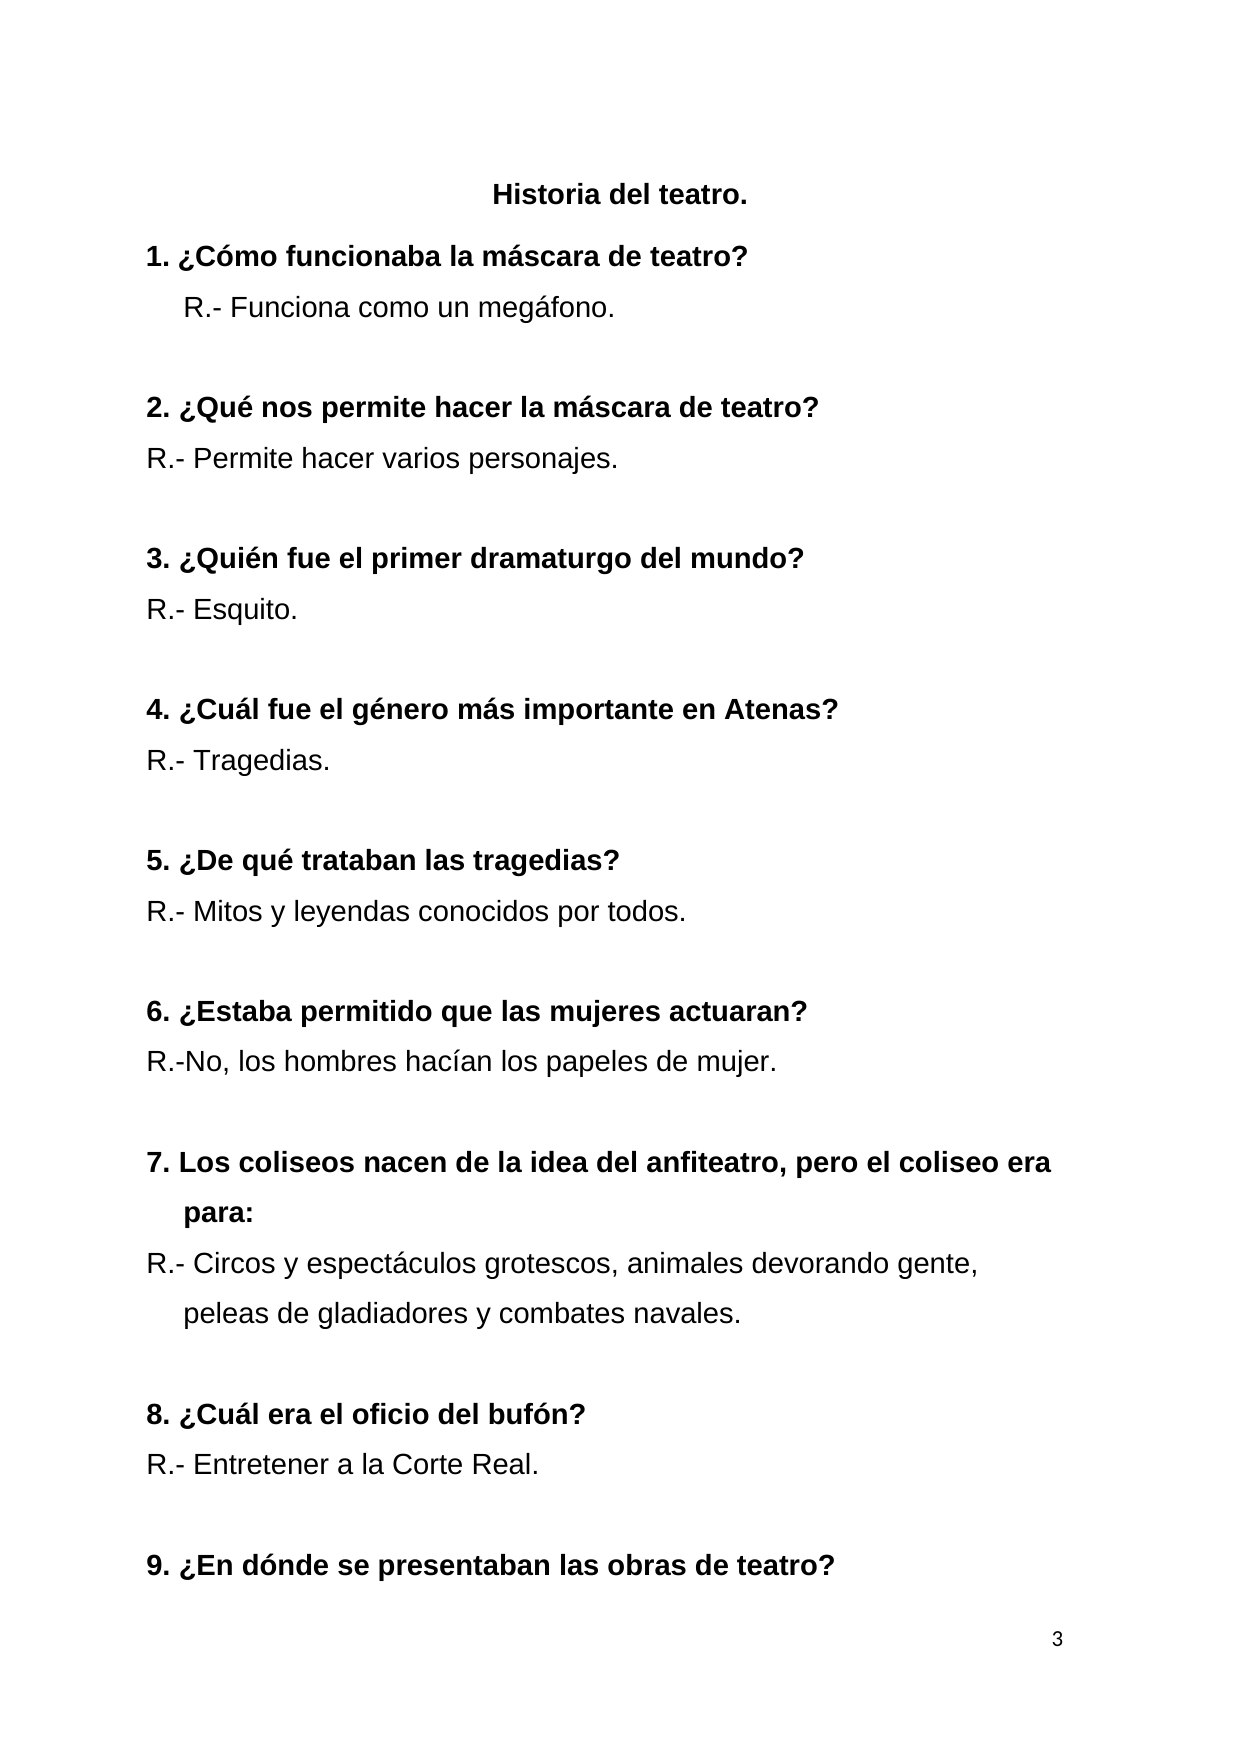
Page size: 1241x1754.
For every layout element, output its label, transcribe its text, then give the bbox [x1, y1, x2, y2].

text R.-No, los hombres hacían los papeles de mujer. [146, 1044, 1063, 1078]
text 7. Los coliseos nacen de la idea del anfiteatro, pero el coliseo era para: [146, 1145, 1063, 1229]
text R.- Permite hacer varios personajes. [146, 441, 1063, 474]
text R.- Funciona como un megáfono. [183, 290, 1063, 323]
text R.- Circos y espectáculos grotescos, animales devorando gente, peleas de gladiadores y combates navales. [146, 1246, 1063, 1329]
text 2. ¿Qué nos permite hacer la máscara de teatro? [146, 390, 1063, 424]
text 9. ¿En dónde se presentaban las obras de teatro? [146, 1548, 1063, 1581]
list ¿Cómo funcionaba la máscara de teatro? [146, 239, 1063, 273]
text 5. ¿De qué trataban las tragedias? [146, 843, 1063, 877]
text 8. ¿Cuál era el oficio del bufón? [146, 1397, 1063, 1430]
text Historia del teatro. [177, 177, 1063, 210]
text 3. ¿Quién fue el primer dramaturgo del mundo? [146, 541, 1063, 575]
text 4. ¿Cuál fue el género más importante en Atenas? [146, 692, 1063, 726]
text R.- Entretener a la Corte Real. [146, 1447, 1063, 1481]
text 6. ¿Estaba permitido que las mujeres actuaran? [146, 994, 1063, 1028]
text R.- Tragedias. [146, 743, 1063, 776]
text R.- Mitos y leyendas conocidos por todos. [146, 893, 1063, 927]
text R.- Esquito. [146, 592, 1063, 625]
